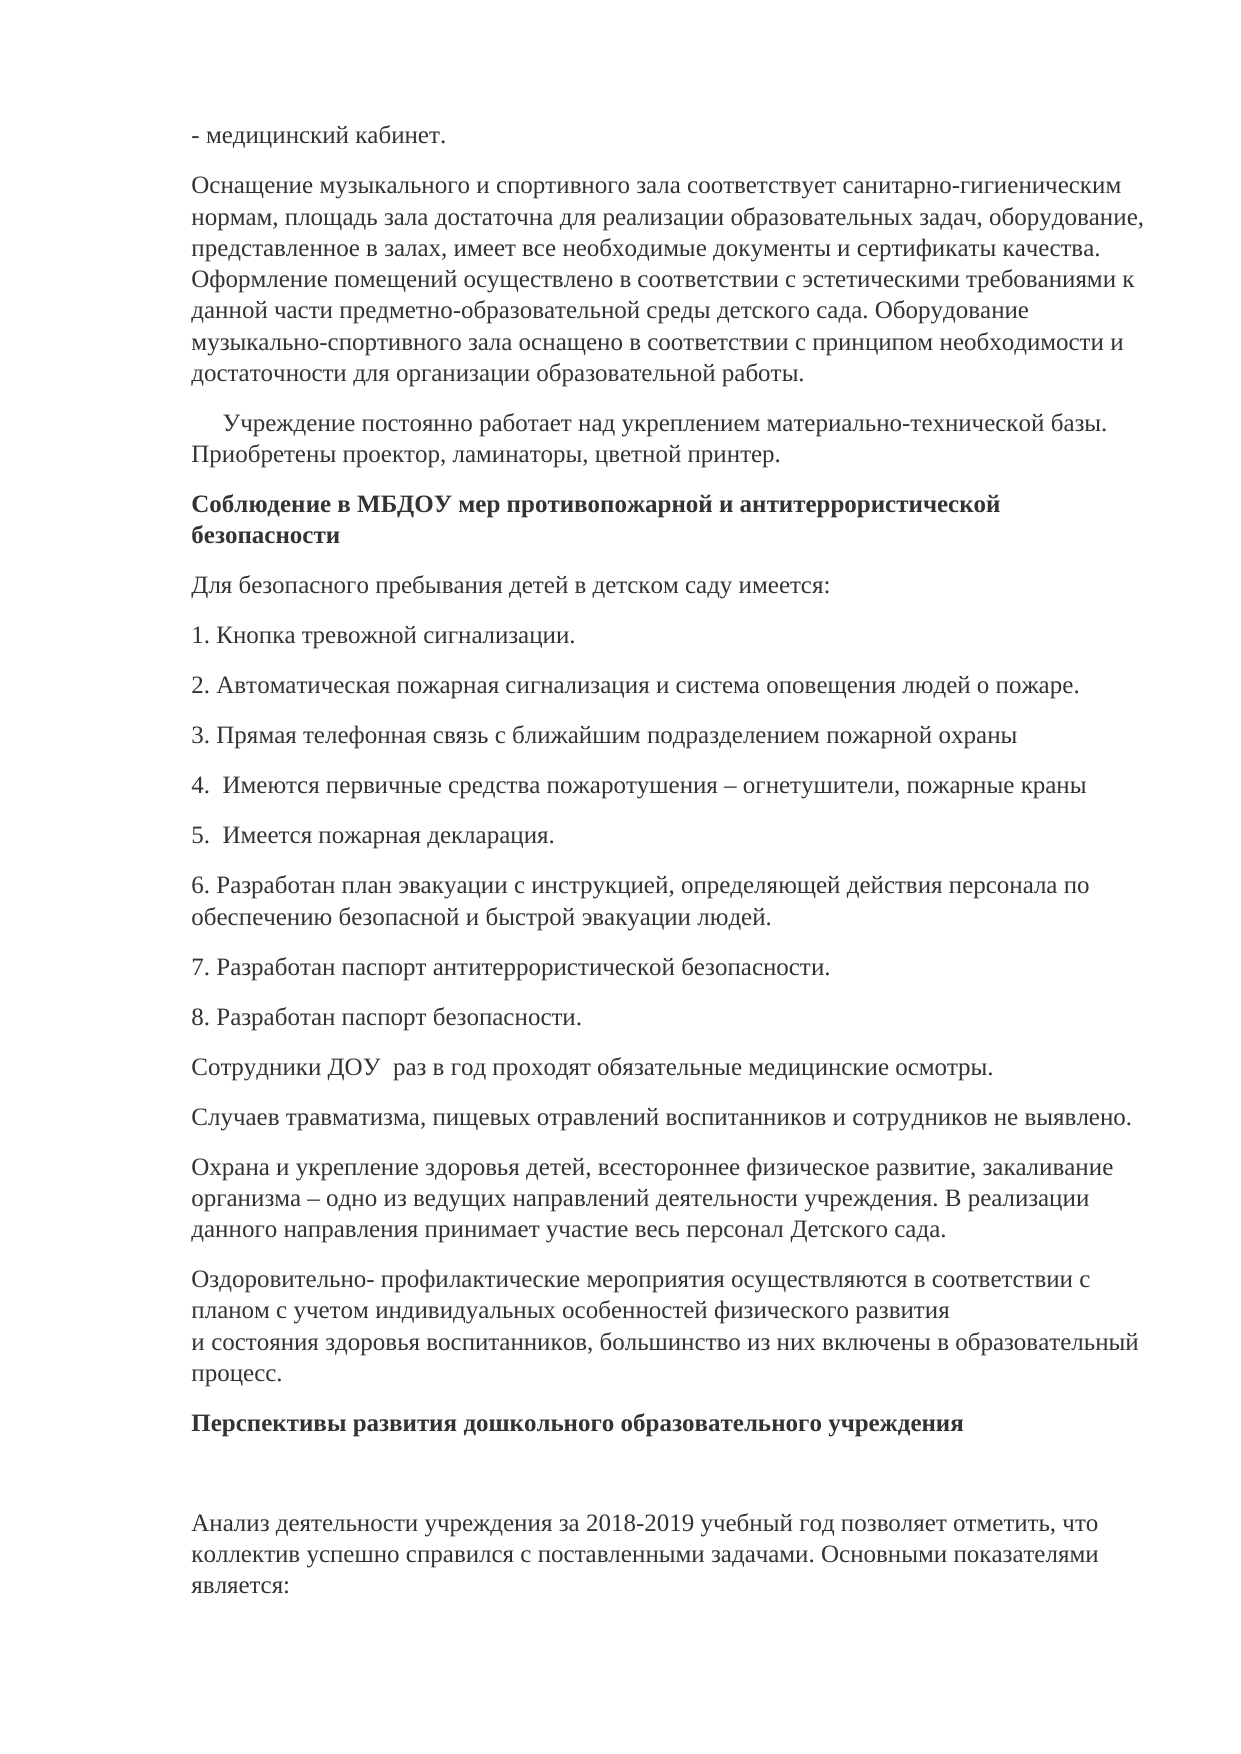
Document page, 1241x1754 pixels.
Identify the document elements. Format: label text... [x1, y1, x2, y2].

subtitle Оснащение музыкального и спортивного зала соответствует санитарно-гигиеническим нормам, площадь зала достаточна для реализации образовательных задач, оборудование, представленное в залах, имеет все необходимые документы и сертификаты качества. Оформление помещений осуществлено в соответствии с эстетическими требованиями к данной части предметно-образовательной среды детского сада. Оборудование музыкально-спортивного зала оснащено в соответствии с принципом необходимости и достаточности для организации образовательной работы. [191, 168, 1152, 387]
subtitle 4. Имеются первичные средства пожаротушения – огнетушители, пожарные краны [191, 768, 1152, 799]
subtitle 1. Кнопка тревожной сигнализации. [191, 618, 1152, 649]
subtitle 5. Имеется пожарная декларация. [191, 818, 1152, 849]
subtitle Соблюдение в МБДОУ мер противопожарной и антитеррористической безопасности [191, 487, 1152, 549]
subtitle 7. Разработан паспорт антитеррористической безопасности. [191, 949, 1152, 981]
subtitle Учреждение постоянно работает над укреплением материально-технической базы. Приобретены проектор, ламинаторы, цветной принтер. [191, 406, 1152, 468]
subtitle 2. Автоматическая пожарная сигнализация и система оповещения людей о пожаре. [191, 668, 1152, 699]
subtitle 3. Прямая телефонная связь с ближайшим подразделением пожарной охраны [191, 718, 1152, 749]
subtitle Перспективы развития дошкольного образовательного учреждения [191, 1406, 1152, 1437]
subtitle Сотрудники ДОУ раз в год проходят обязательные медицинские осмотры. [191, 1049, 1152, 1081]
subtitle Для безопасного пребывания детей в детском саду имеется: [191, 568, 1152, 599]
subtitle 6. Разработан план эвакуации с инструкцией, определяющей действия персонала по обеспечению безопасной и быстрой эвакуации людей. [191, 868, 1152, 931]
subtitle Оздоровительно- профилактические мероприятия осуществляются в соответствии с планом с учетом индивидуальных особенностей физического развития и состояния здоровья воспитанников, большинство из них включены в образовательный процесс. [191, 1262, 1152, 1387]
subtitle Случаев травматизма, пищевых отравлений воспитанников и сотрудников не выявлено. [191, 1099, 1152, 1131]
subtitle Анализ деятельности учреждения за 2018-2019 учебный год позволяет отметить, что коллектив успешно справился с поставленными задачами. Основными показателями является: [191, 1506, 1152, 1599]
subtitle Охрана и укрепление здоровья детей, всестороннее физическое развитие, закаливание организма – одно из ведущих направлений деятельности учреждения. В реализации данного направления принимает участие весь персонал Детского сада. [191, 1149, 1152, 1243]
subtitle - медицинский кабинет. [191, 118, 1152, 149]
subtitle 8. Разработан паспорт безопасности. [191, 999, 1152, 1031]
